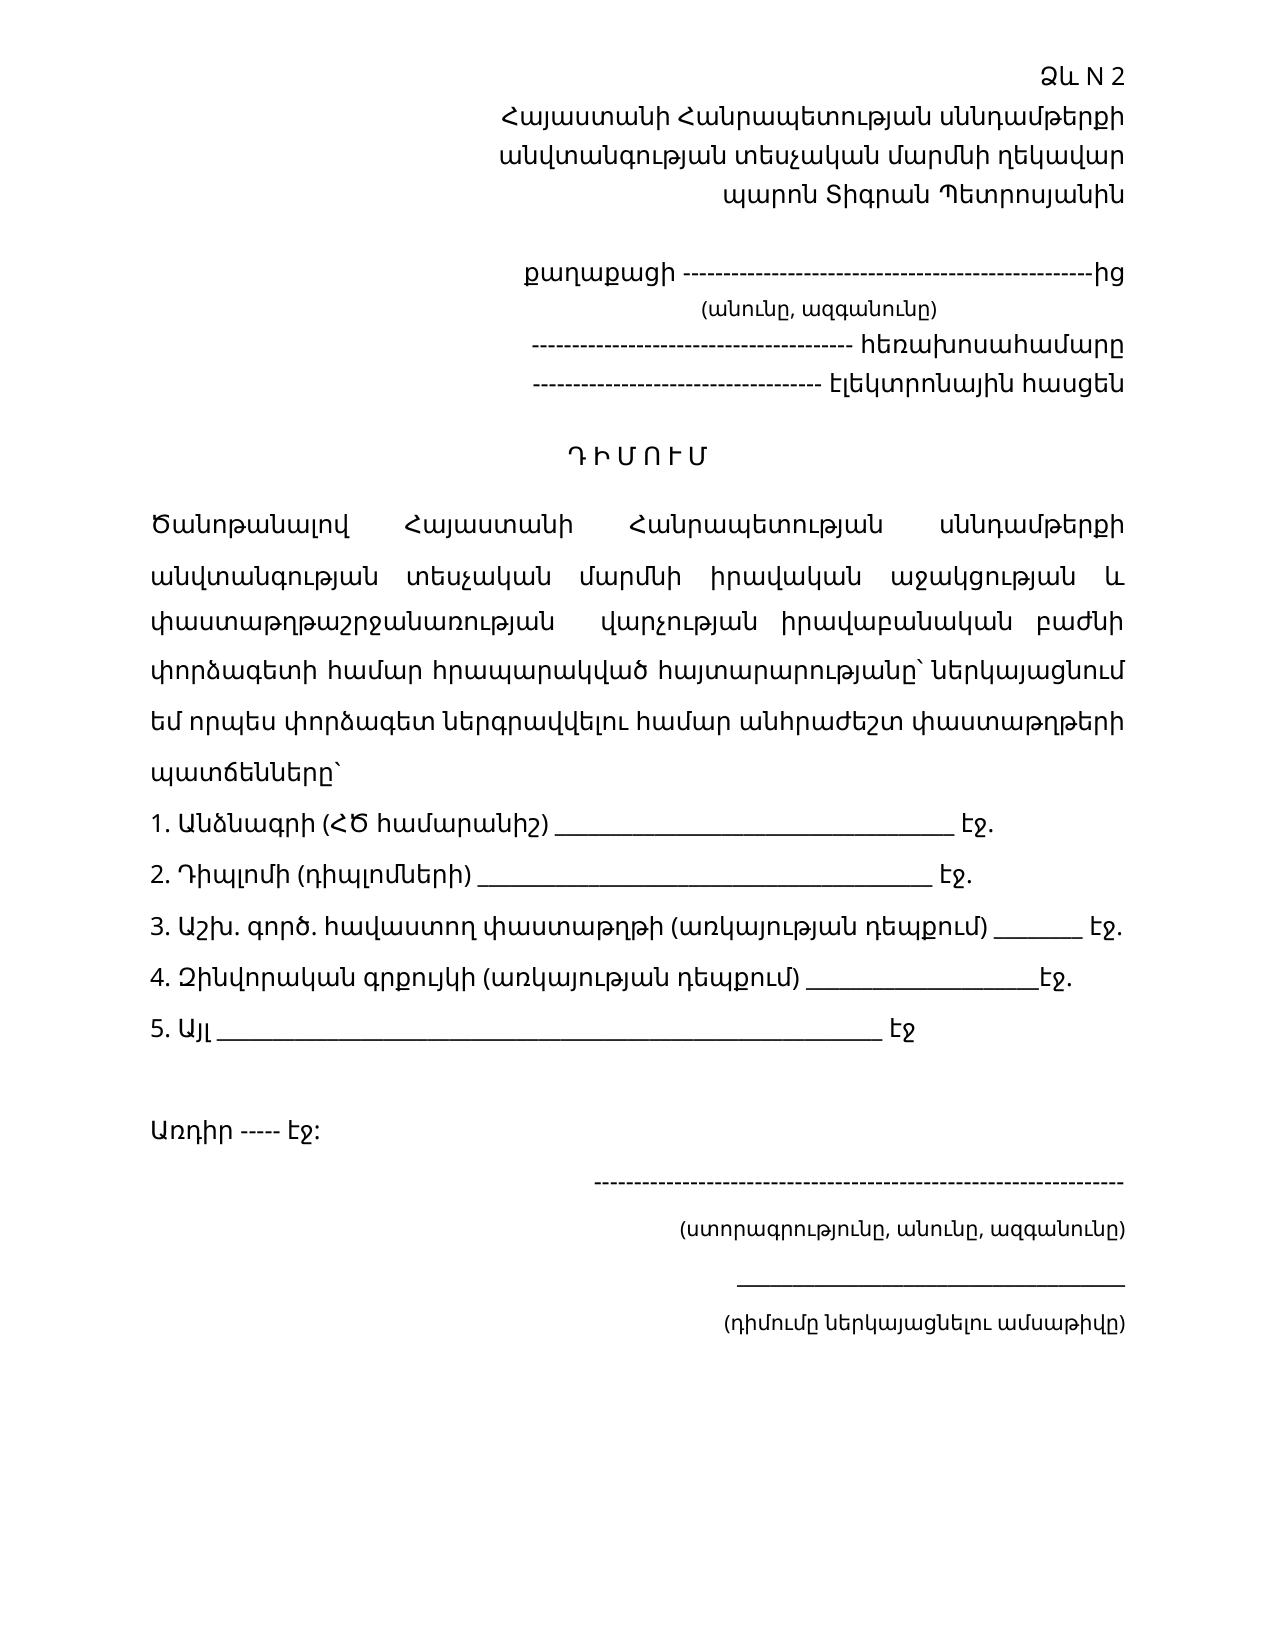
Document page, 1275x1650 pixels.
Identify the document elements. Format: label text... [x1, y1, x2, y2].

text քաղաքացի ---------------------------------------------------ից [150, 255, 1125, 289]
text Ձև N 2 [150, 59, 1125, 93]
text (դիմումը ներկայացնելու ամսաթիվը) [150, 1308, 1125, 1337]
text 4. Զինվորական գրքույկի (առկայության դեպքում) _____________________էջ. [150, 959, 1125, 993]
text ---------------------------------------- հեռախոսահամարը [150, 327, 1125, 361]
text Դ Ի Մ Ո Ւ Մ [150, 439, 1125, 473]
text Հայաստանի Հանրապետության սննդամթերքի [150, 98, 1125, 132]
text ------------------------------------ էլեկտրոնային հասցեն [150, 366, 1125, 400]
text Առդիր ----- էջ: [150, 1112, 1125, 1146]
text Ծանոթանալով Հայաստանի Հանրապետության սննդամթերքի անվտանգության տեսչական մարմնի իրավական աջակցության և փաստաթղթաշրջանառության վարչության իրավաբանական բաժնի փորձագետի համար հրապարակված հայտարարությանը՝ ներկայացնում եմ որպես փորձագետ ներգրավվելու համար անհրաժեշտ փաստաթղթերի պատճենները` [150, 507, 1125, 789]
text 1. Անձնագրի (ՀԾ համարանիշ) ____________________________________ էջ. [150, 806, 1125, 840]
text պարոն Տիգրան Պետրոսյանին [150, 177, 1125, 211]
text անվտանգության տեսչական մարմնի ղեկավար [150, 137, 1125, 171]
text (ստորագրությունը, անունը, ազգանունը) [150, 1214, 1125, 1243]
text 2. Դիպլոմի (դիպլոմների) _________________________________________ էջ. [150, 857, 1125, 891]
text 3. Աշխ. գործ. հավաստող փաստաթղթի (առկայության դեպքում) ________ էջ. [150, 908, 1125, 942]
text (անունը, ազգանունը) [150, 294, 1125, 322]
text ------------------------------------------------------------------ [150, 1163, 1125, 1197]
text 5. Այլ ____________________________________________________________ էջ [150, 1010, 1125, 1044]
text ___________________________________ [150, 1257, 1125, 1291]
